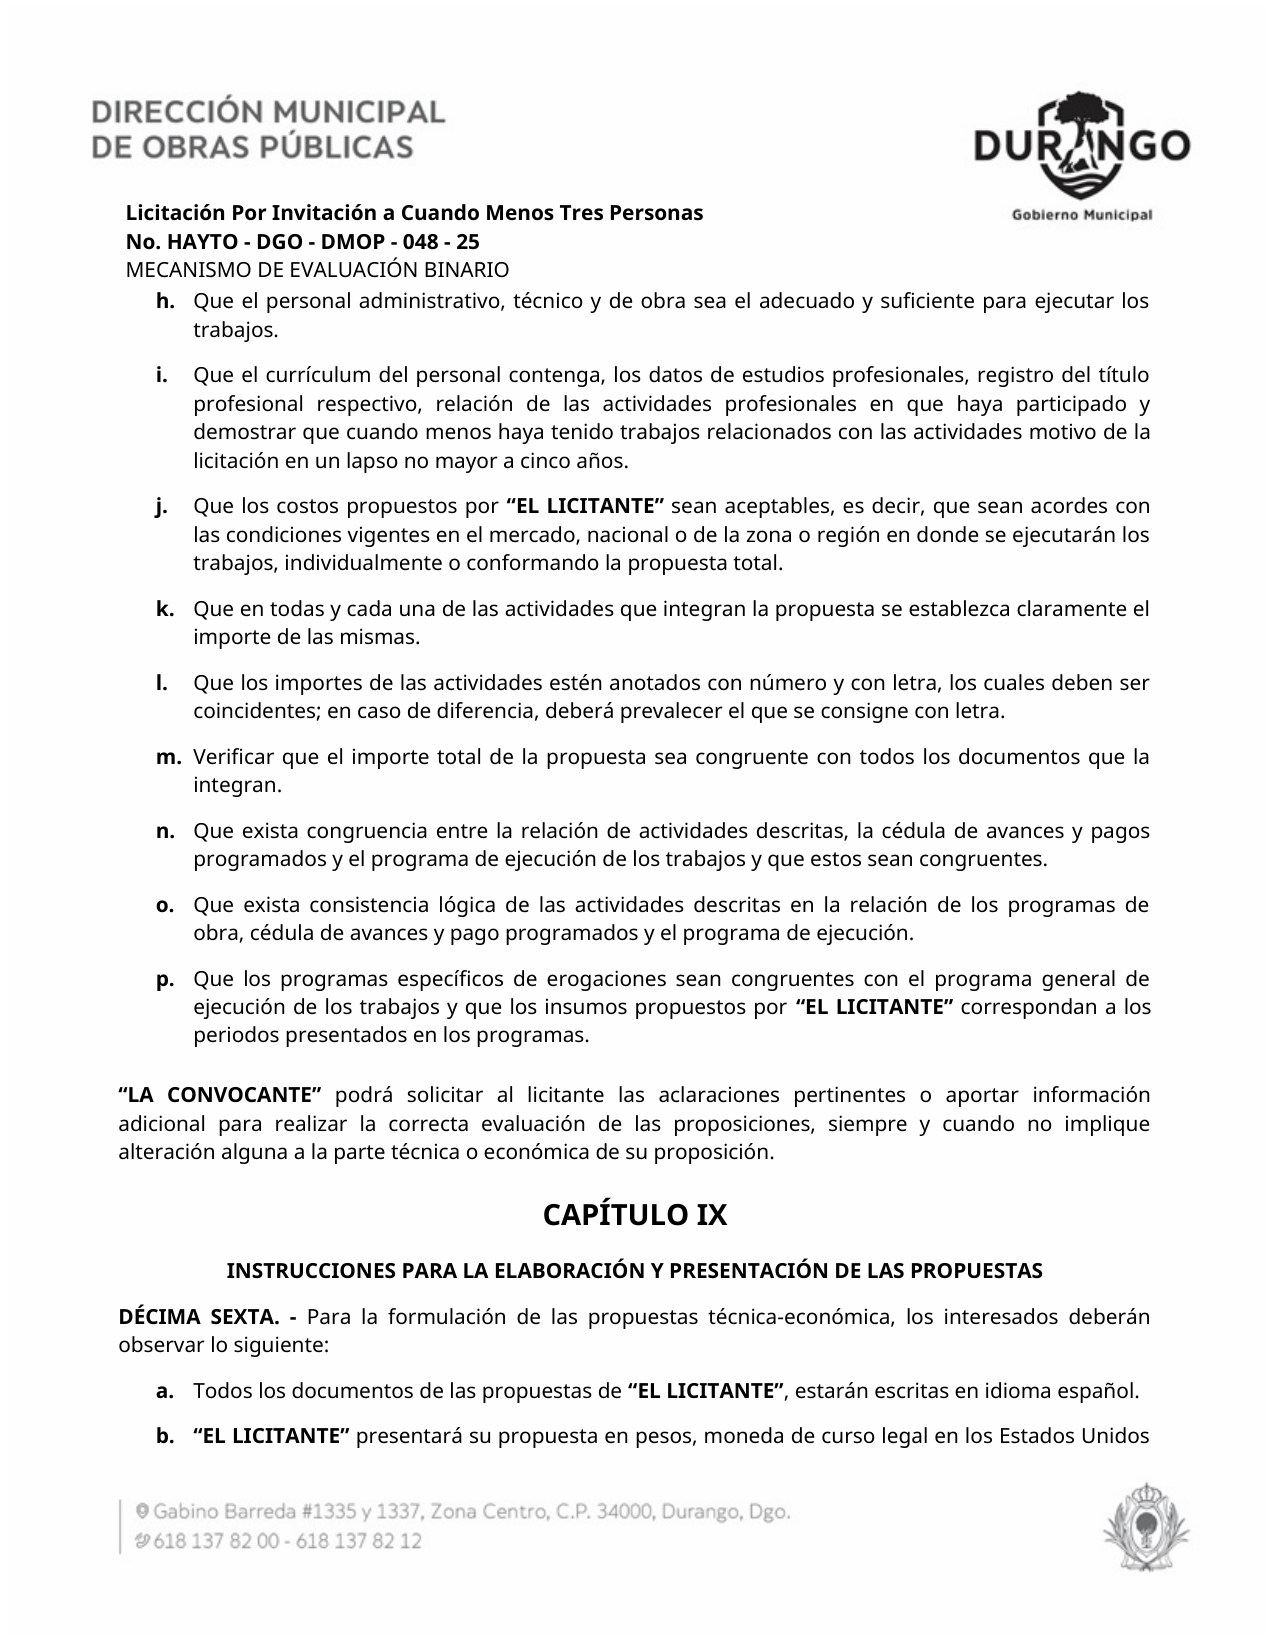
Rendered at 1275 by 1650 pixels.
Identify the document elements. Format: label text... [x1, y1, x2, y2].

list Que los programas específicos de erogaciones sean congruentes con el programa general de ejecución de los trabajos y que los insumos propuestos por “EL LICITANTE” correspondan a los periodos presentados en los programas. [156, 964, 1152, 1049]
list Verificar que el importe total de la propuesta sea congruente con todos los documentos que la integran. [156, 742, 1152, 799]
list Que los importes de las actividades estén anotados con número y con letra, los cuales deben ser coincidentes; en caso de diferencia, deberá prevalecer el que se consigne con letra. [156, 668, 1152, 725]
text INSTRUCCIONES PARA LA ELABORACIÓN Y PRESENTACIÓN DE LAS PROPUESTAS [118, 1256, 1152, 1285]
text “LA CONVOCANTE” podrá solicitar al licitante las aclaraciones pertinentes o aportar información adicional para realizar la correcta evaluación de las proposiciones, siempre y cuando no implique alteración alguna a la parte técnica o económica de su proposición. [118, 1080, 1152, 1166]
list Que exista congruencia entre la relación de actividades descritas, la cédula de avances y pagos programados y el programa de ejecución de los trabajos y que estos sean congruentes. [156, 816, 1152, 873]
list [156, 1421, 1152, 1450]
list Que el personal administrativo, técnico y de obra sea el adecuado y suficiente para ejecutar los trabajos. [156, 287, 1152, 343]
text DÉCIMA SEXTA. - Para la formulación de las propuestas técnica-económica, los interesados deberán observar lo siguiente: [118, 1302, 1152, 1359]
list Que los costos propuestos por “EL LICITANTE” sean aceptables, es decir, que sean acordes con las condiciones vigentes en el mercado, nacional o de la zona o región en donde se ejecutarán los trabajos, individualmente o conformando la propuesta total. [156, 491, 1152, 577]
picture [7, 5, 1269, 1635]
list Que el currículum del personal contenga, los datos de estudios profesionales, registro del título profesional respectivo, relación de las actividades profesionales en que haya participado y demostrar que cuando menos haya tenido trabajos relacionados con las actividades motivo de la licitación en un lapso no mayor a cinco años. [156, 361, 1152, 474]
list Que exista consistencia lógica de las actividades descritas en la relación de los programas de obra, cédula de avances y pago programados y el programa de ejecución. [156, 890, 1152, 947]
list Todos los documentos de las propuestas de “EL LICITANTE”, estarán escritas en idioma español. [156, 1376, 1152, 1404]
text CAPÍTULO IX [118, 1194, 1152, 1234]
list Que en todas y cada una de las actividades que integran la propuesta se establezca claramente el importe de las mismas. [156, 594, 1152, 651]
